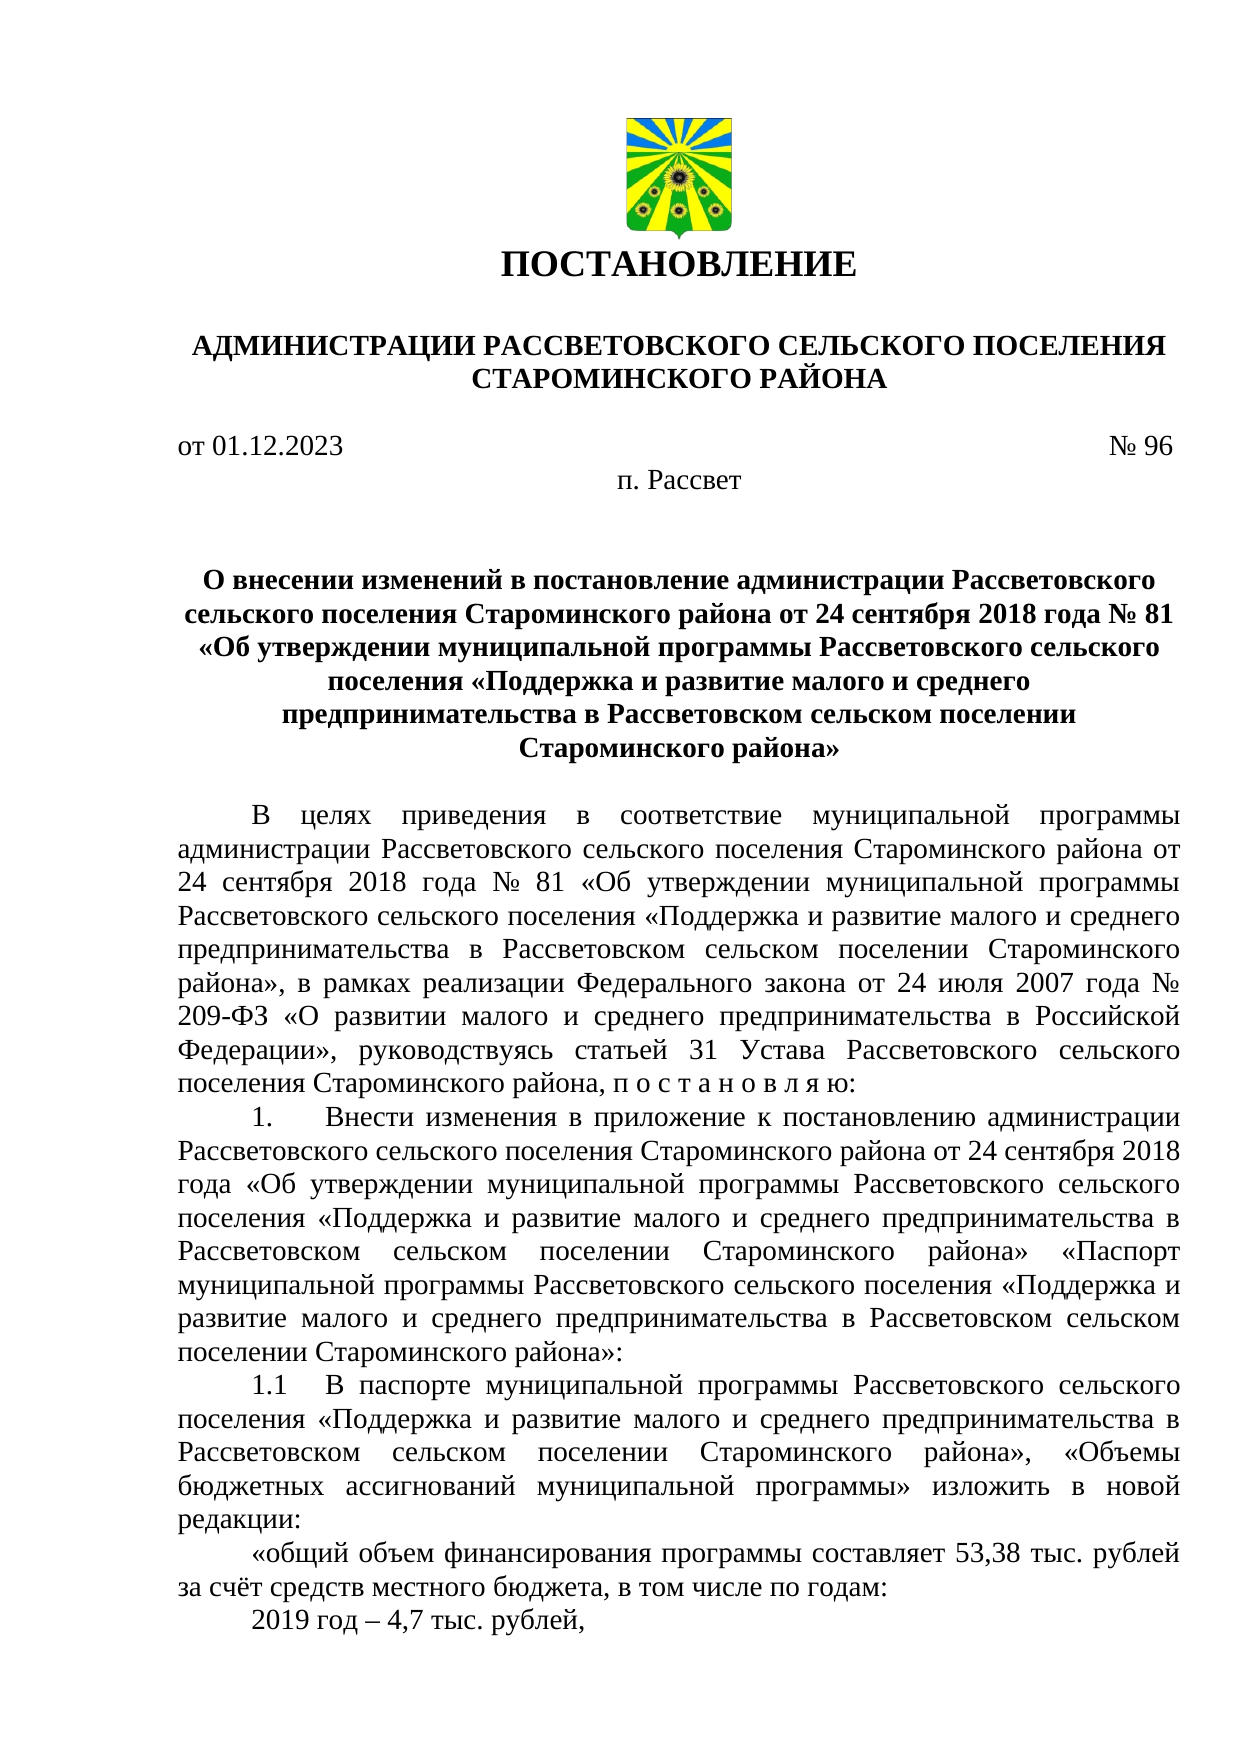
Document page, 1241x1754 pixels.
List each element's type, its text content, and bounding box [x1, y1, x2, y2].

text п. Рассвет [177, 462, 1181, 495]
list В паспорте муниципальной программы Рассветовского сельского поселения «Поддержка и развитие малого и среднего предпринимательства в Рассветовском сельском поселении Староминского района», «Объемы бюджетных ассигнований муниципальной программы» изложить в новой редакции: [177, 1367, 1181, 1535]
text АДМИНИСТРАЦИИ РАССВЕТОВСКОГО СЕЛЬСКОГО ПОСЕЛЕНИЯ [177, 328, 1181, 361]
text от 01.12.2023 № 96 [177, 428, 1181, 462]
text 2019 год – 4,7 тыс. рублей, [177, 1602, 1181, 1636]
list Внести изменения в приложение к постановлению администрации Рассветовского сельского поселения Староминского района от 24 сентября 2018 года «Об утверждении муниципальной программы Рассветовского сельского поселения «Поддержка и развитие малого и среднего предпринимательства в Рассветовском сельском поселении Староминского района» «Паспорт муниципальной программы Рассветовского сельского поселения «Поддержка и развитие малого и среднего предпринимательства в Рассветовском сельском поселении Староминского района»: [177, 1099, 1181, 1367]
picture [626, 118, 732, 242]
text «общий объем финансирования программы составляет 53,38 тыс. рублей за счёт средств местного бюджета, в том числе по годам: [177, 1535, 1181, 1602]
text СТАРОМИНСКОГО РАЙОНА [177, 361, 1181, 395]
text ПОСТАНОВЛЕНИЕ [177, 241, 1181, 284]
text В целях приведения в соответствие муниципальной программы администрации Рассветовского сельского поселения Староминского района от 24 сентября 2018 года № 81 «Об утверждении муниципальной программы Рассветовского сельского поселения «Поддержка и развитие малого и среднего предпринимательства в Рассветовском сельском поселении Староминского района», в рамках реализации Федерального закона от 24 июля 2007 года № 209-ФЗ «О развитии малого и среднего предпринимательства в Российской Федерации», руководствуясь статьей 31 Устава Рассветовского сельского поселения Староминского района, п о с т а н о в л я ю: [177, 797, 1181, 1099]
text О внесении изменений в постановление администрации Рассветовского сельского поселения Староминского района от 24 сентября 2018 года № 81 «Об утверждении муниципальной программы Рассветовского сельского поселения «Поддержка и развитие малого и среднего предпринимательства в Рассветовском сельском поселении Староминского района» [177, 562, 1181, 764]
